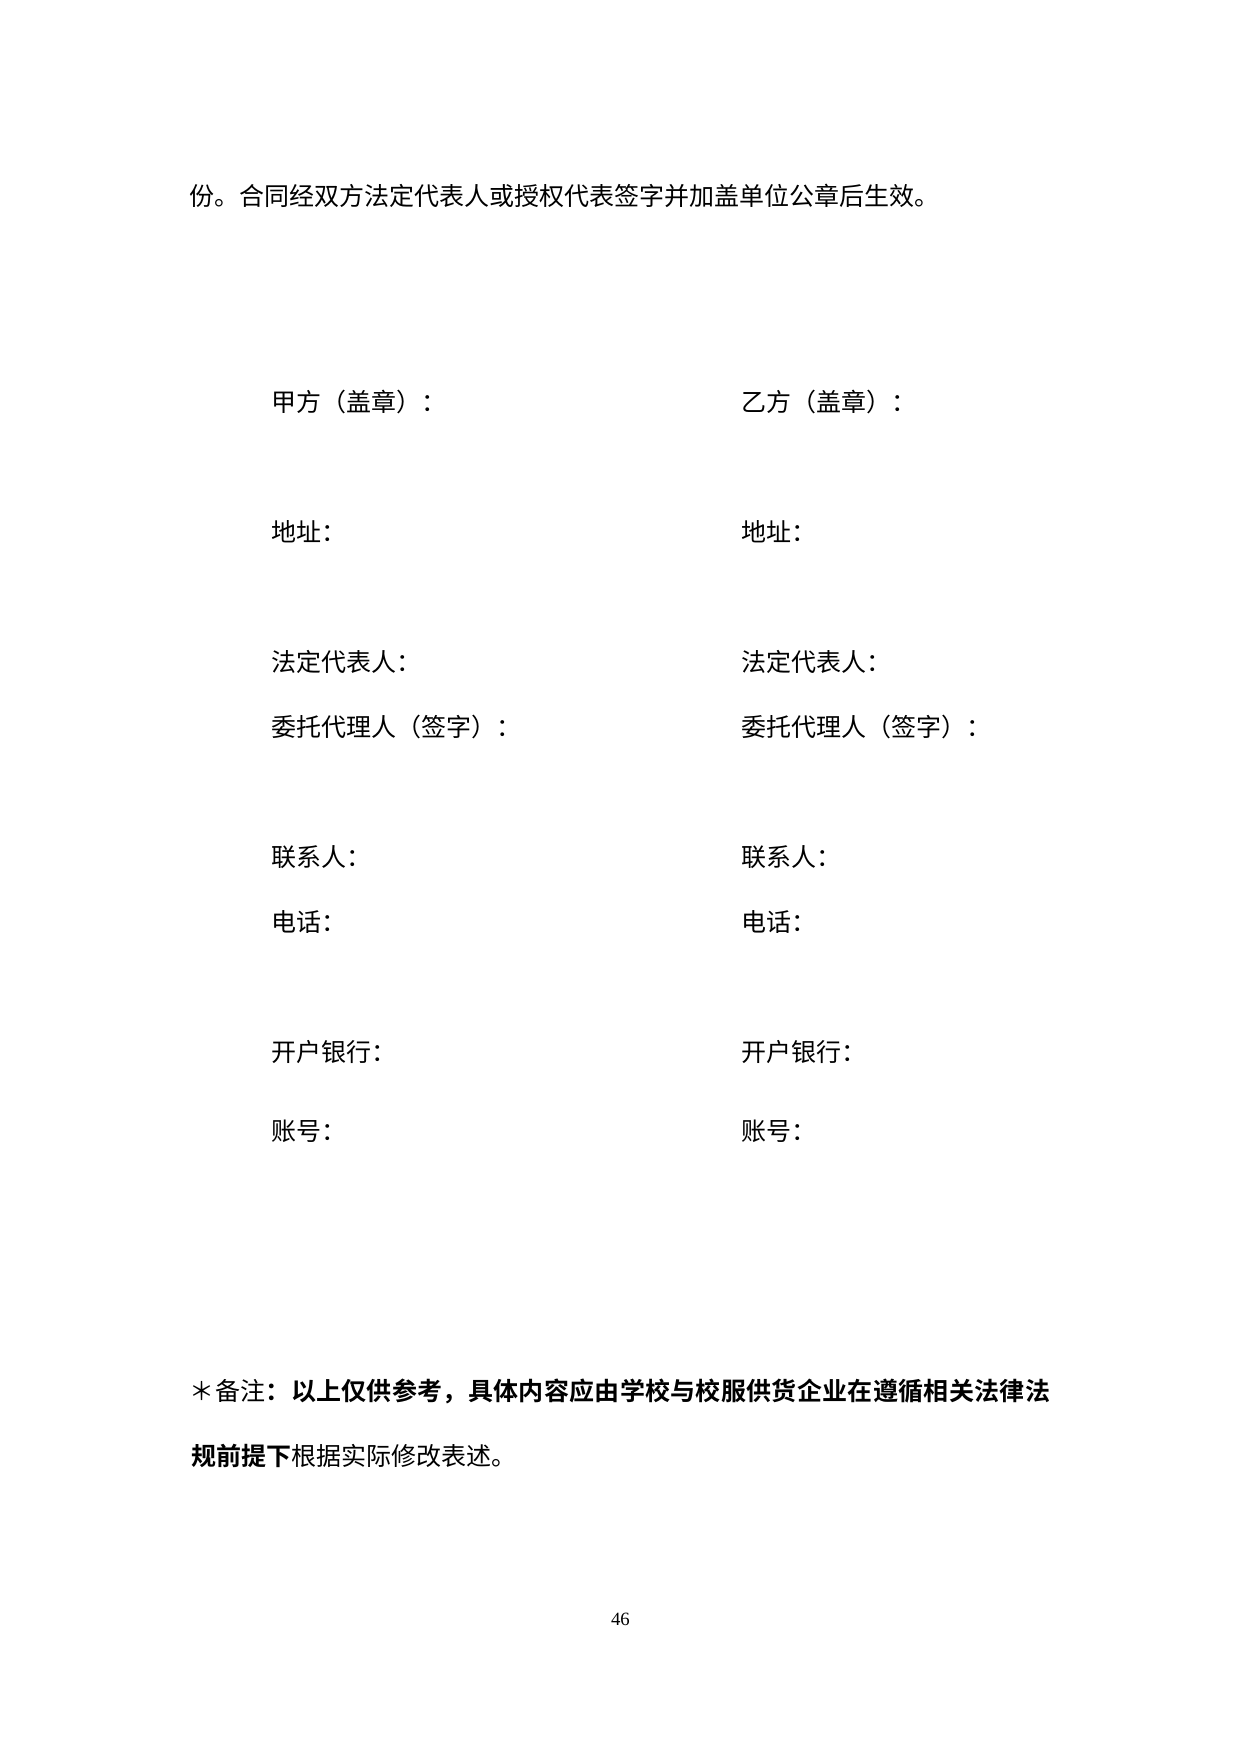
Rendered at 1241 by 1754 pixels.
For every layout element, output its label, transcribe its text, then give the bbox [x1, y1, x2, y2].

text 甲方（盖章）： 乙方（盖章）： [187, 368, 1053, 433]
text 账号： 账号： [187, 1097, 1053, 1162]
text 电话： 电话： [187, 888, 1053, 953]
text 联系人： 联系人： [187, 823, 1053, 888]
text ＊备注：以上仅供参考，具体内容应由学校与校服供货企业在遵循相关法律法规前提下根据实际修改表述。 [189, 1357, 1051, 1487]
text 法定代表人： 法定代表人： [187, 628, 1053, 693]
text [189, 162, 1051, 227]
text 开户银行： 开户银行： [187, 1018, 1053, 1083]
text 委托代理人（签字）： 委托代理人（签字）： [187, 693, 1053, 758]
text 地址： 地址： [187, 498, 1053, 563]
